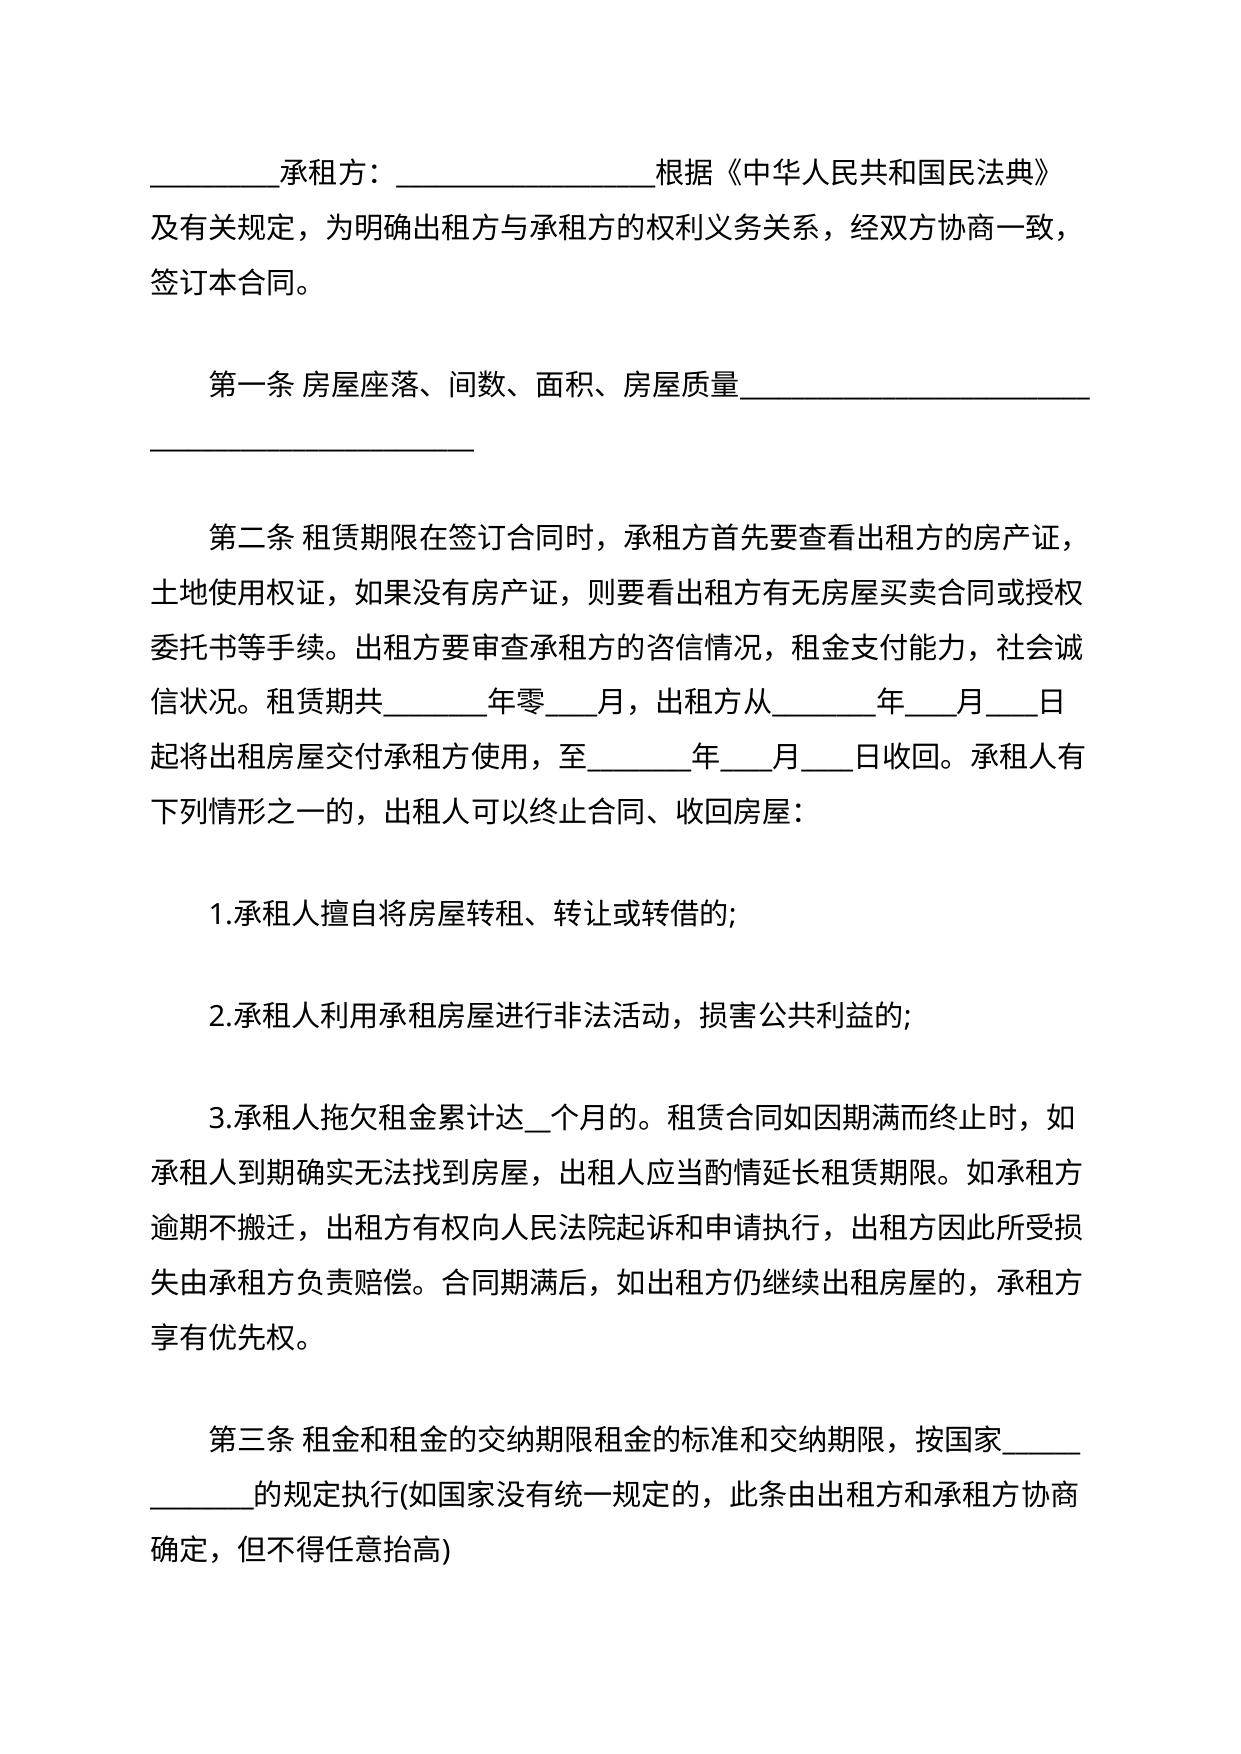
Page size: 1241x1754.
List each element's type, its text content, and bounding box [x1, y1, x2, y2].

text 3.承租人拖欠租金累计达__个月的。租赁合同如因期满而终止时，如承租人到期确实无法找到房屋，出租人应当酌情延长租赁期限。如承租方逾期不搬迁，出租方有权向人民法院起诉和申请执行，出租方因此所受损失由承租方负责赔偿。合同期满后，如出租方仍继续出租房屋的，承租方享有优先权。 [150, 1095, 1090, 1357]
text 1.承租人擅自将房屋转租、转让或转借的; [150, 891, 1090, 933]
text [150, 150, 1090, 302]
text 第二条 租赁期限在签订合同时，承租方首先要查看出租方的房产证，土地使用权证，如果没有房产证，则要看出租方有无房屋买卖合同或授权委托书等手续。出租方要审查承租方的咨信情况，租金支付能力，社会诚信状况。租赁期共________年零____月，出租方从________年____月____日起将出租房屋交付承租方使用，至________年____月____日收回。承租人有下列情形之一的，出租人可以终止合同、收回房屋： [150, 514, 1090, 831]
text 第一条 房屋座落、间数、面积、房屋质量____________________________________________________ [150, 362, 1090, 456]
text 第三条 租金和租金的交纳期限租金的标准和交纳期限，按国家______________的规定执行(如国家没有统一规定的，此条由出租方和承租方协商确定，但不得任意抬高) [150, 1416, 1090, 1569]
text 2.承租人利用承租房屋进行非法活动，损害公共利益的; [150, 993, 1090, 1035]
